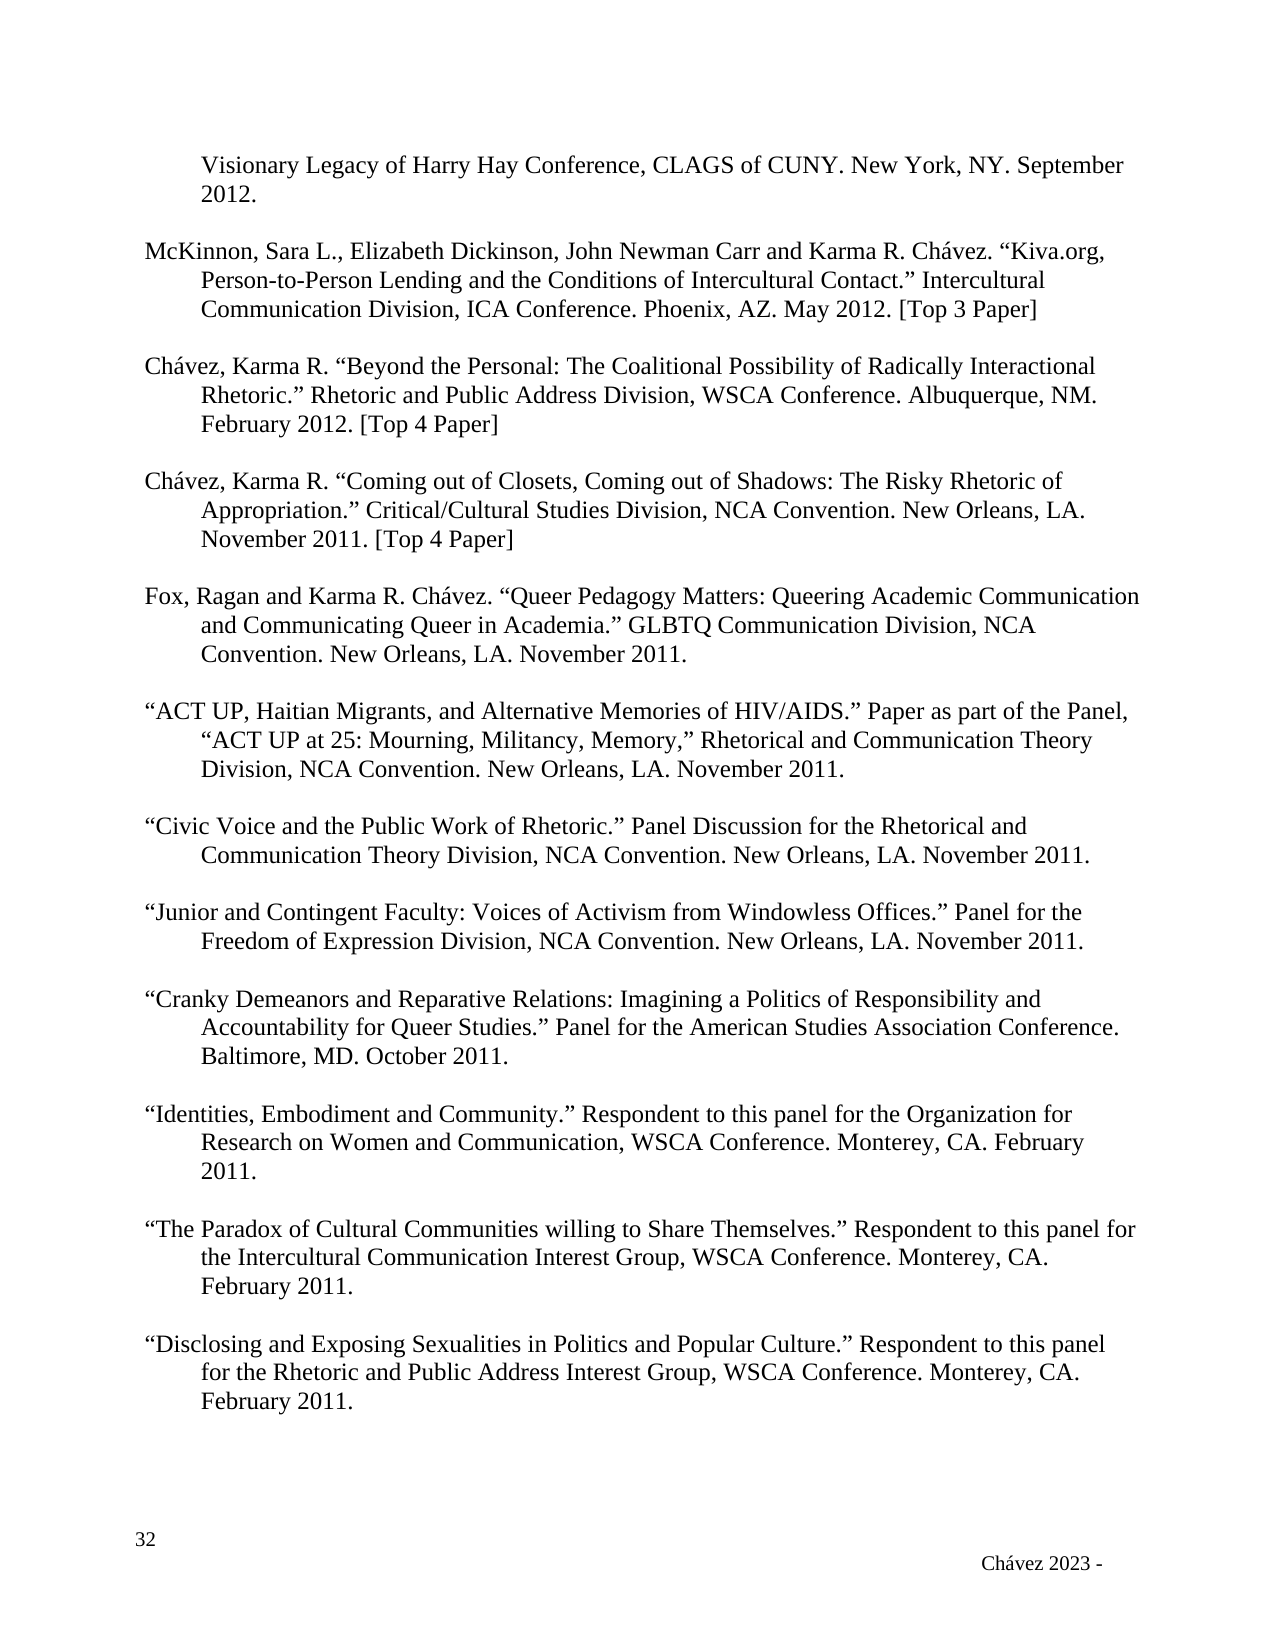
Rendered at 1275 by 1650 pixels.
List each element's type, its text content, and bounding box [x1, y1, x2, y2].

text Chávez, Karma R. “Beyond the Personal: The Coalitional Possibility of Radically Interactional Rhetoric.” Rhetoric and Public Address Division, WSCA Conference. Albuquerque, NM. February 2012. [Top 4 Paper] [144, 351, 1140, 437]
text “Identities, Embodiment and Community.” Respondent to this panel for the Organization for Research on Women and Communication, WSCA Conference. Monterey, CA. February 2011. [144, 1099, 1140, 1185]
text “Cranky Demeanors and Reparative Relations: Imagining a Politics of Responsibility and Accountability for Queer Studies.” Panel for the American Studies Association Conference. Baltimore, MD. October 2011. [144, 984, 1140, 1070]
text “Civic Voice and the Public Work of Rhetoric.” Panel Discussion for the Rhetorical and Communication Theory Division, NCA Convention. New Orleans, LA. November 2011. [144, 811, 1140, 869]
text “The Paradox of Cultural Communities willing to Share Themselves.” Respondent to this panel for the Intercultural Communication Interest Group, WSCA Conference. Monterey, CA. February 2011. [144, 1214, 1140, 1300]
text “Disclosing and Exposing Sexualities in Politics and Popular Culture.” Respondent to this panel for the Rhetoric and Public Address Interest Group, WSCA Conference. Monterey, CA. February 2011. [144, 1329, 1140, 1415]
text Fox, Ragan and Karma R. Chávez. “Queer Pedagogy Matters: Queering Academic Communication and Communicating Queer in Academia.” GLBTQ Communication Division, NCA Convention. New Orleans, LA. November 2011. [144, 581, 1140, 667]
text “ACT UP, Haitian Migrants, and Alternative Memories of HIV/AIDS.” Paper as part of the Panel, “ACT UP at 25: Mourning, Militancy, Memory,” Rhetorical and Communication Theory Division, NCA Convention. New Orleans, LA. November 2011. [144, 696, 1140, 782]
text Chávez, Karma R. “Coming out of Closets, Coming out of Shadows: The Risky Rhetoric of Appropriation.” Critical/Cultural Studies Division, NCA Convention. New Orleans, LA. November 2011. [Top 4 Paper] [144, 466, 1140, 552]
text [144, 150, 1140, 207]
text McKinnon, Sara L., Elizabeth Dickinson, John Newman Carr and Karma R. Chávez. “Kiva.org, Person-to-Person Lending and the Conditions of Intercultural Contact.” Intercultural Communication Division, ICA Conference. Phoenix, AZ. May 2012. [Top 3 Paper] [144, 236, 1140, 322]
text “Junior and Contingent Faculty: Voices of Activism from Windowless Offices.” Panel for the Freedom of Expression Division, NCA Convention. New Orleans, LA. November 2011. [144, 897, 1140, 955]
